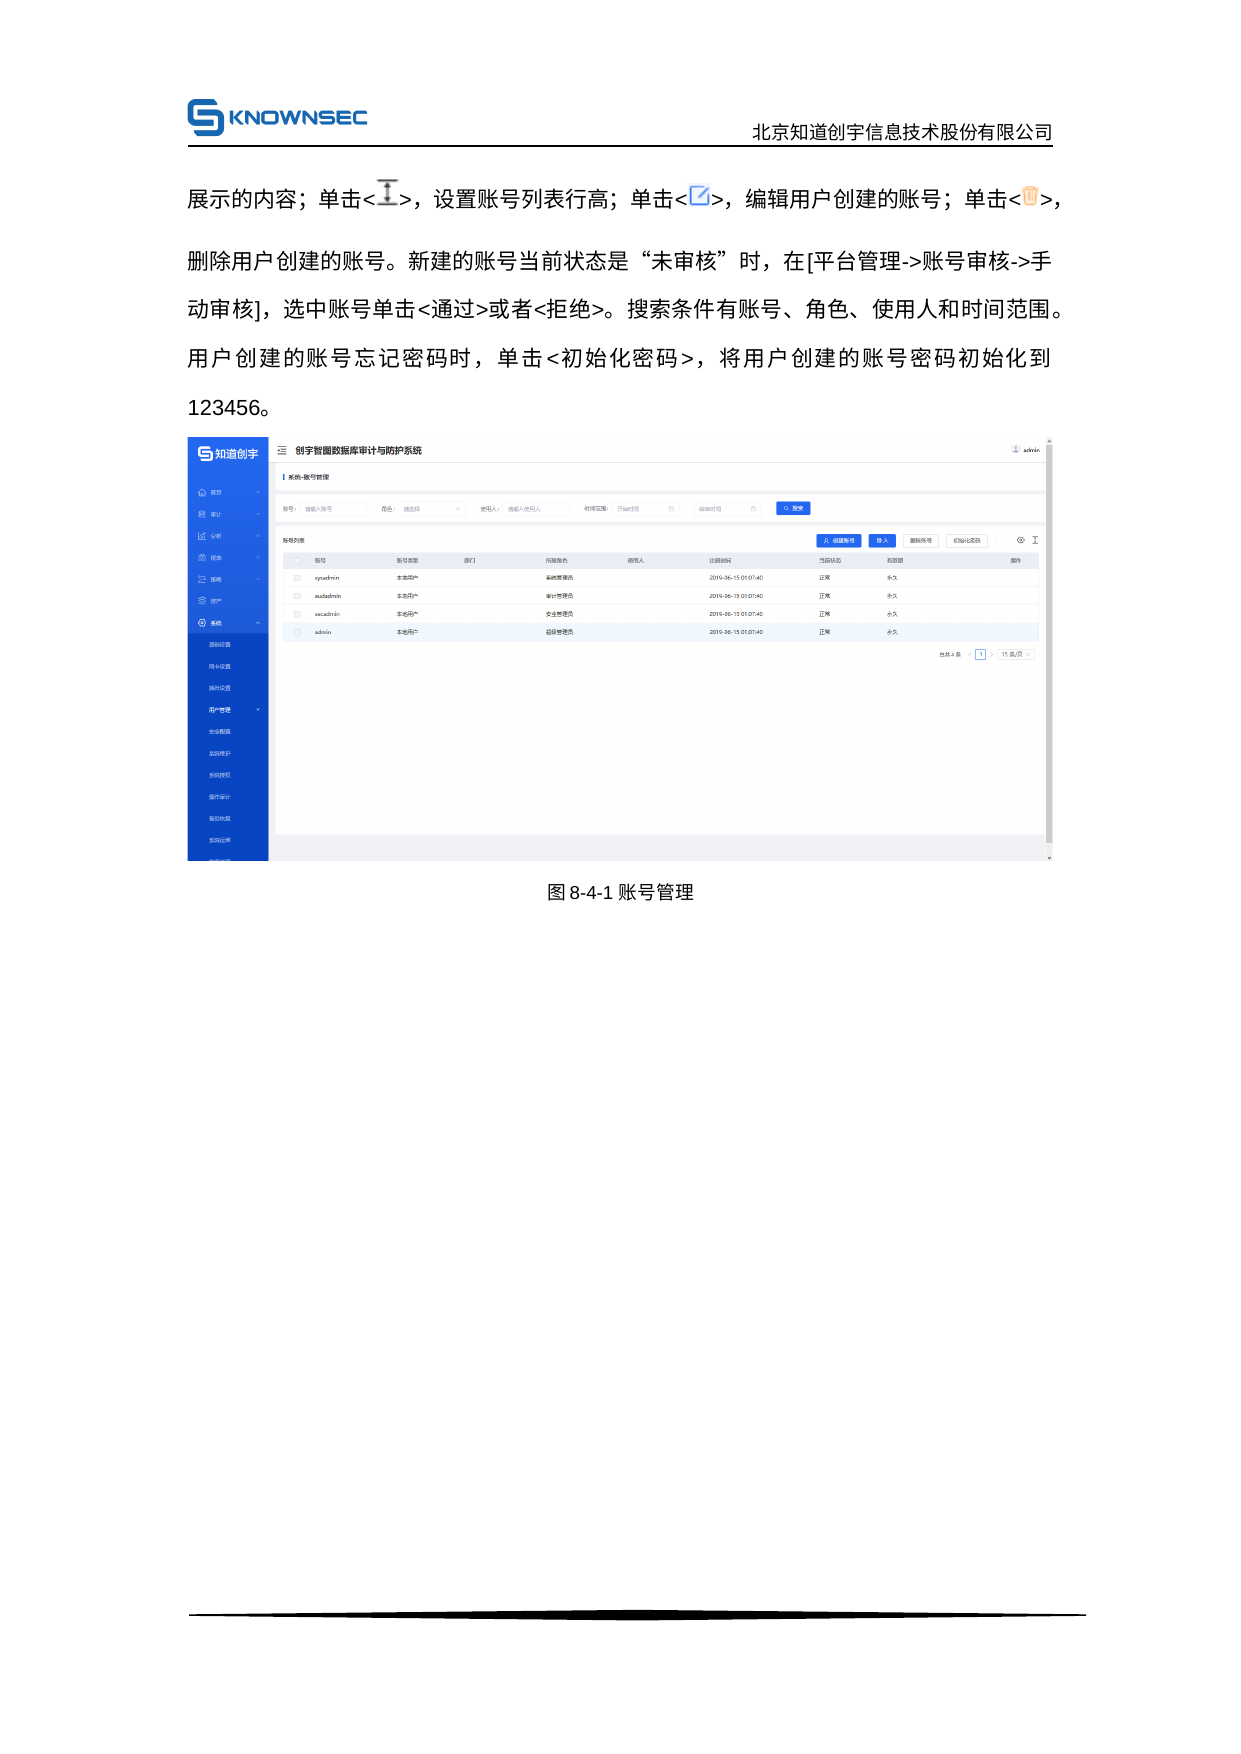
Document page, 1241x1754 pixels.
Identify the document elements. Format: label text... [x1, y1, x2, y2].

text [187, 162, 1053, 422]
picture [375, 175, 399, 207]
picture [1021, 186, 1040, 207]
text 图8-4-1 账号管理 [187, 875, 1053, 907]
picture [187, 88, 368, 140]
picture [187, 437, 1053, 861]
picture [687, 183, 711, 207]
